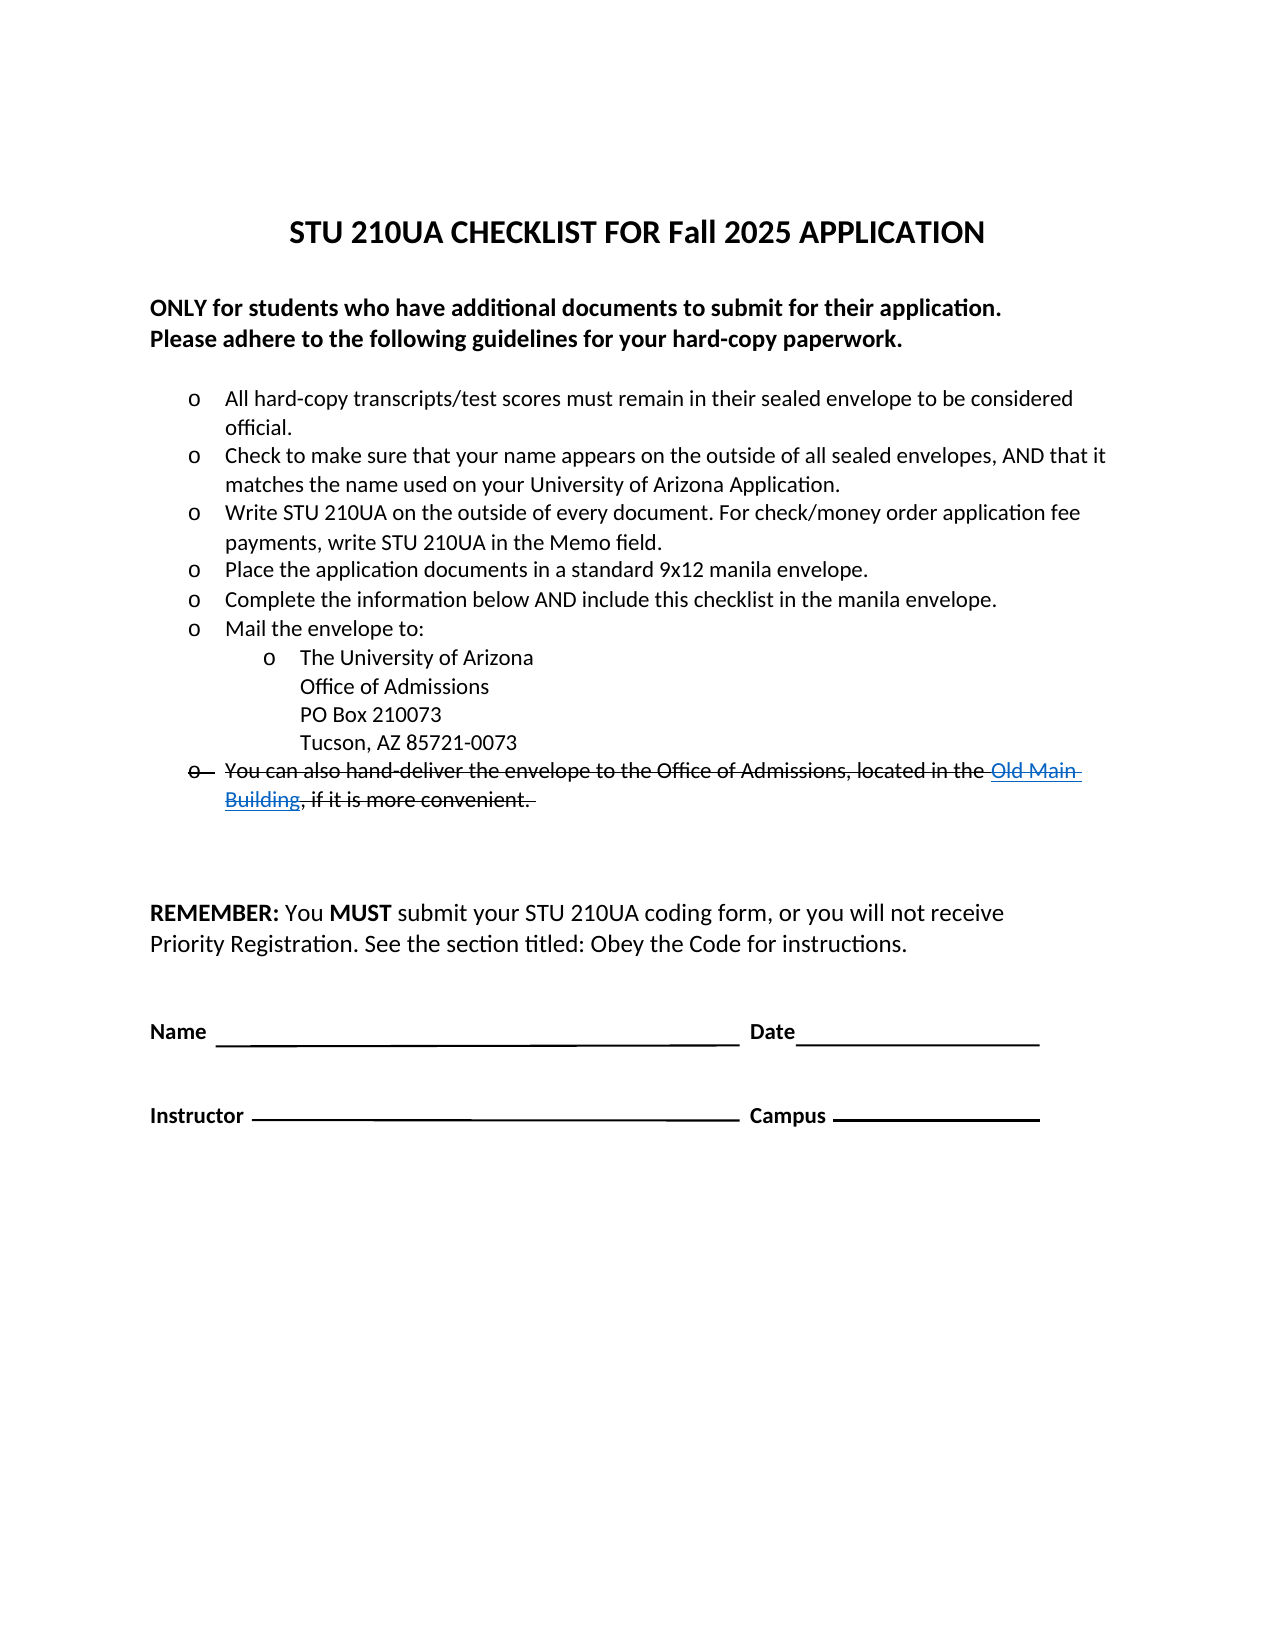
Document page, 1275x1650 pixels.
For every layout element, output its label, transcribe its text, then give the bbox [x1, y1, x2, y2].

list Write STU 210UA on the outside of every document. For check/money order application fee payments, write STU 210UA in the Memo field. [187, 498, 1125, 556]
list Complete the information below AND include this checklist in the manila envelope. [187, 585, 1125, 614]
text Priority Registration. See the section titled: Obey the Code for instructions. [150, 928, 1125, 959]
text REMEMBER: You MUST submit your STU 210UA coding form, or you will not receive [150, 898, 1125, 928]
text Office of Admissions PO Box 210073 Tucson, AZ 85721-0073 [300, 672, 1125, 756]
text STU 210UA CHECKLIST FOR Fall 2025 APPLICATION [150, 211, 1125, 252]
text Instructor Campus [150, 1101, 1125, 1129]
list You can also hand-deliver the envelope to the Office of Admissions, located in the Old Main Building, if it is more convenient. [187, 756, 1125, 813]
list Mail the envelope to: [187, 614, 1125, 643]
list Place the application documents in a standard 9x12 manila envelope. [187, 556, 1125, 585]
text Please adhere to the following guidelines for your hard-copy paperwork. [150, 323, 1125, 353]
list The University of Arizona [262, 643, 1125, 672]
text Name Date [150, 1017, 1125, 1045]
list Check to make sure that your name appears on the outside of all sealed envelopes, AND that it matches the name used on your University of Arizona Application. [187, 441, 1125, 498]
list All hard-copy transcripts/test scores must remain in their sealed envelope to be considered official. [187, 384, 1125, 441]
text ONLY for students who have additional documents to submit for their application. [150, 292, 1125, 323]
